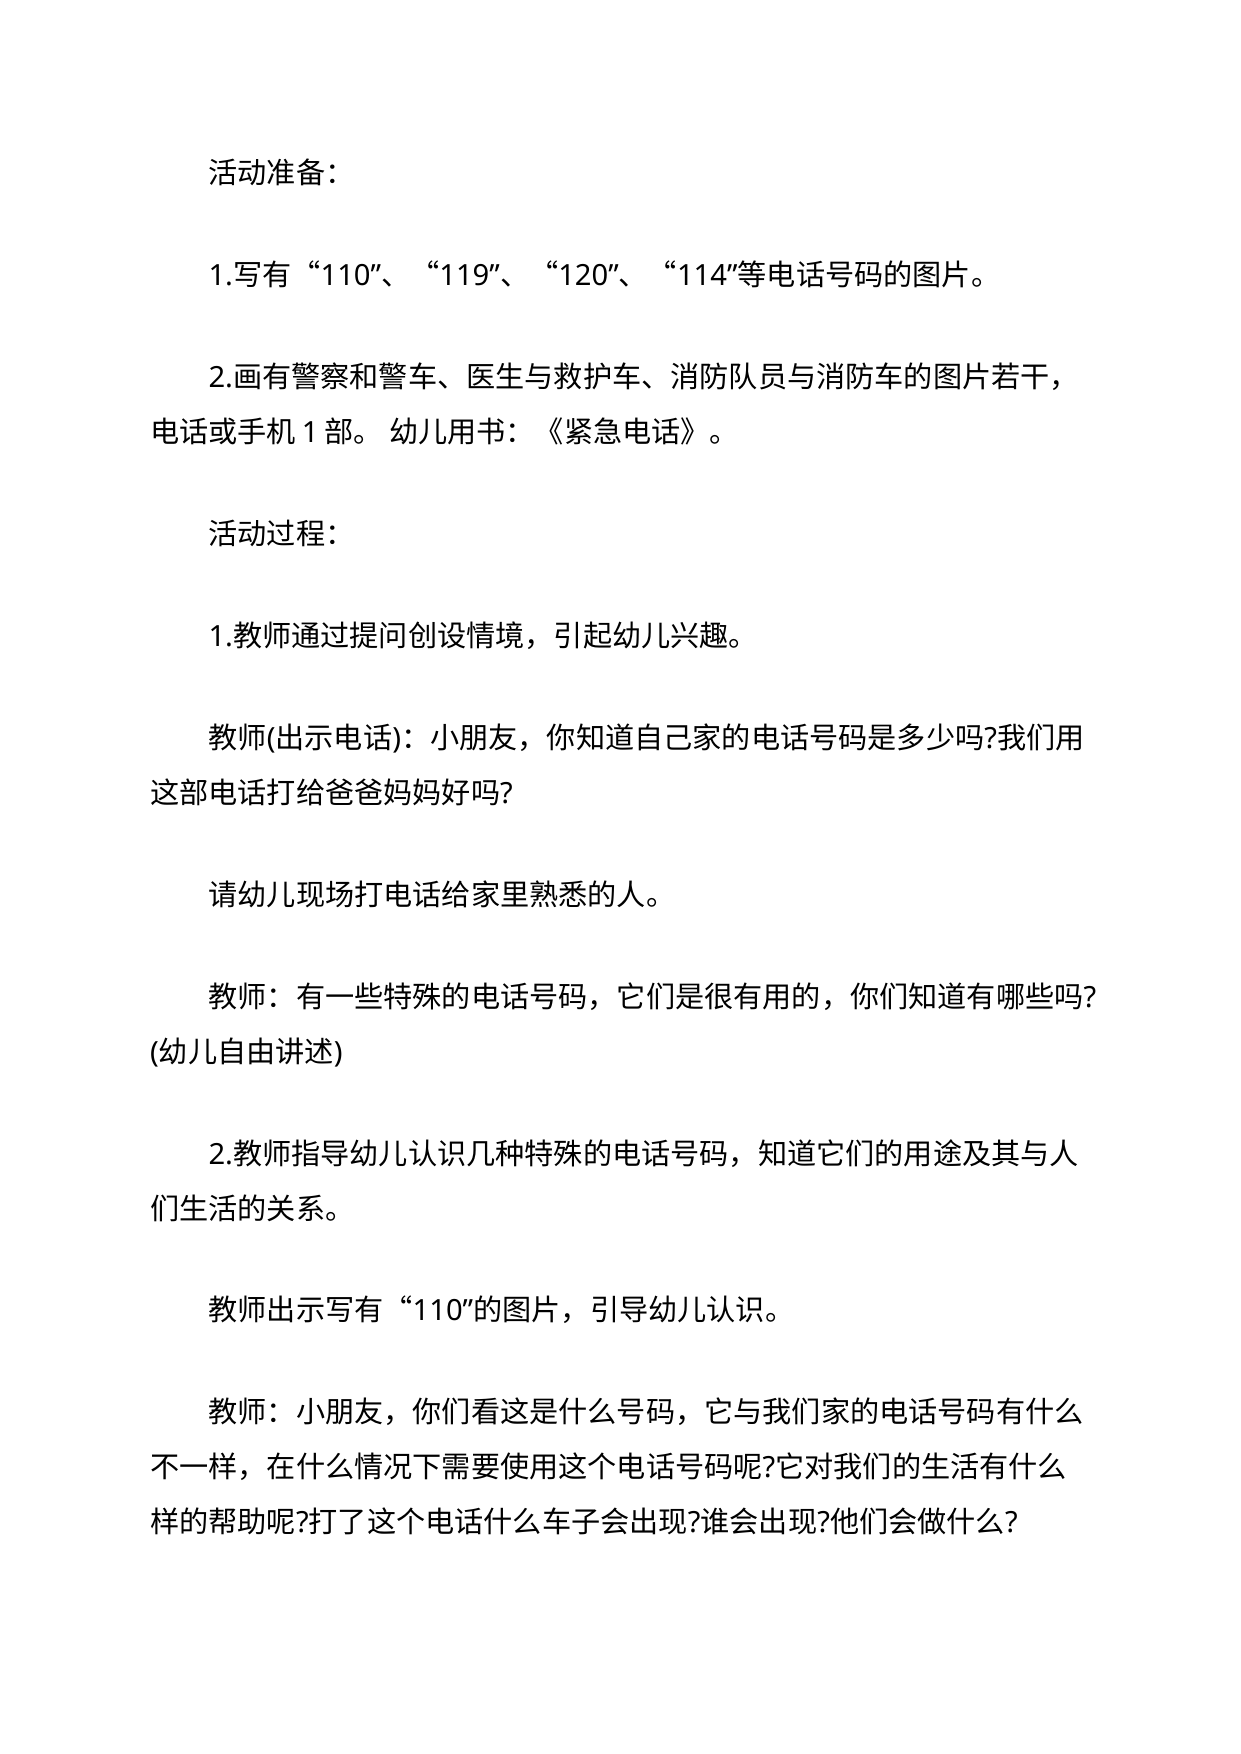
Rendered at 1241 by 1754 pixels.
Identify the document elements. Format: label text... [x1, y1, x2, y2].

text 教师出示写有“110”的图片，引导幼儿认识。 [150, 1287, 1090, 1329]
text 教师：有一些特殊的电话号码，它们是很有用的，你们知道有哪些吗?(幼儿自由讲述) [150, 973, 1090, 1071]
text 2.教师指导幼儿认识几种特殊的电话号码，知道它们的用途及其与人们生活的关系。 [150, 1130, 1090, 1227]
text 教师：小朋友，你们看这是什么号码，它与我们家的电话号码有什么不一样，在什么情况下需要使用这个电话号码呢?它对我们的生活有什么样的帮助呢?打了这个电话什么车子会出现?谁会出现?他们会做什么? [150, 1389, 1090, 1541]
text 教师(出示电话)：小朋友，你知道自己家的电话号码是多少吗?我们用这部电话打给爸爸妈妈好吗? [150, 714, 1090, 812]
text 2.画有警察和警车、医生与救护车、消防队员与消防车的图片若干，电话或手机1部。 幼儿用书：《紧急电话》。 [150, 354, 1090, 451]
text 活动过程： [150, 511, 1090, 553]
text 1.教师通过提问创设情境，引起幼儿兴趣。 [150, 612, 1090, 655]
text 1.写有“110”、“119”、“120”、“114”等电话号码的图片。 [150, 252, 1090, 294]
text 请幼儿现场打电话给家里熟悉的人。 [150, 871, 1090, 914]
text 活动准备： [150, 150, 1090, 192]
